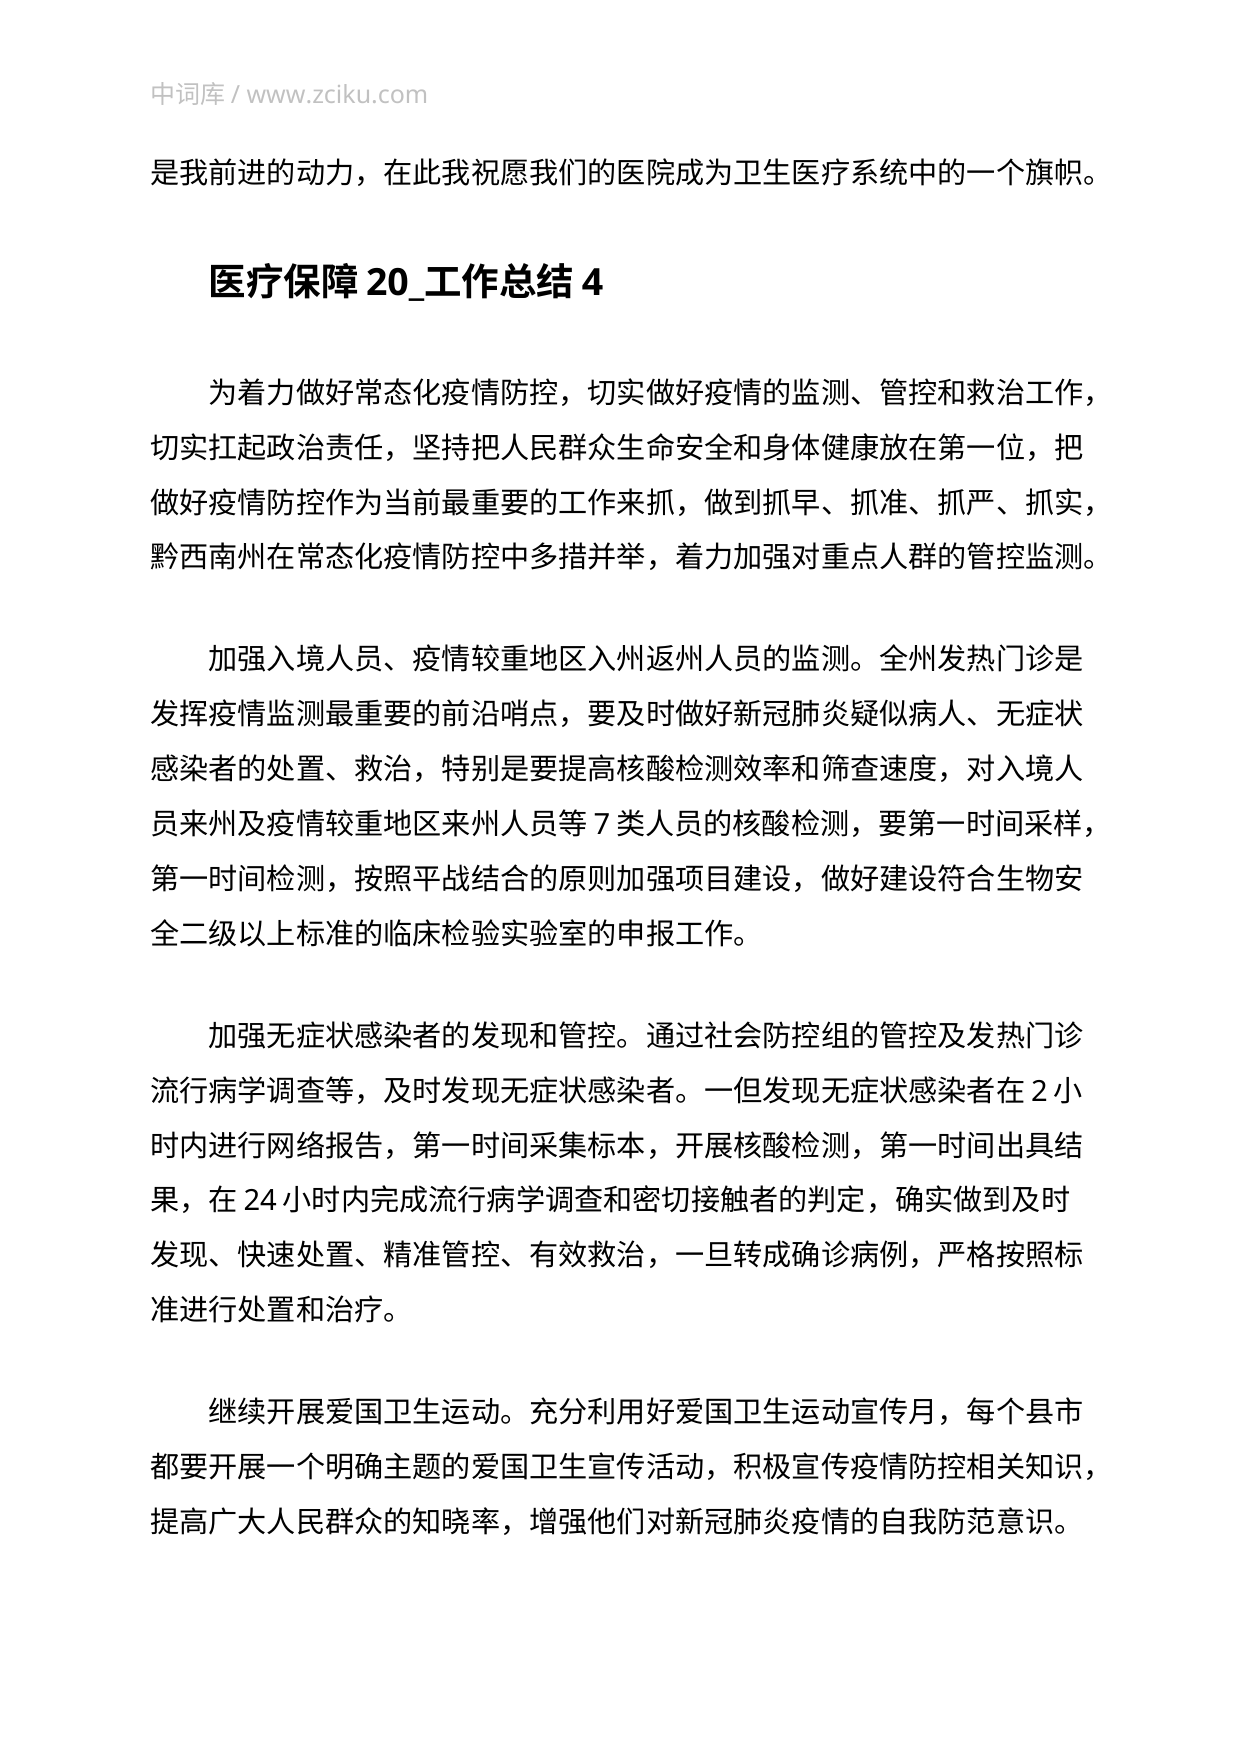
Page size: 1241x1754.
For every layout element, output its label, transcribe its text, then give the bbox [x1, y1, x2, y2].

text 继续开展爱国卫生运动。充分利用好爱国卫生运动宣传月，每个县市都要开展一个明确主题的爱国卫生宣传活动，积极宣传疫情防控相关知识，提高广大人民群众的知晓率，增强他们对新冠肺炎疫情的自我防范意识。 [150, 1389, 1090, 1541]
text 为着力做好常态化疫情防控，切实做好疫情的监测、管控和救治工作，切实扛起政治责任，坚持把人民群众生命安全和身体健康放在第一位，把做好疫情防控作为当前最重要的工作来抓，做到抓早、抓准、抓严、抓实，黔西南州在常态化疫情防控中多措并举，着力加强对重点人群的管控监测。 [150, 369, 1090, 576]
text 加强入境人员、疫情较重地区入州返州人员的监测。全州发热门诊是发挥疫情监测最重要的前沿哨点，要及时做好新冠肺炎疑似病人、无症状感染者的处置、救治，特别是要提高核酸检测效率和筛查速度，对入境人员来州及疫情较重地区来州人员等7类人员的核酸检测，要第一时间采样，第一时间检测，按照平战结合的原则加强项目建设，做好建设符合生物安全二级以上标准的临床检验实验室的申报工作。 [150, 636, 1090, 953]
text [150, 150, 1090, 192]
text 医疗保障20_工作总结4 [150, 252, 1090, 306]
text 加强无症状感染者的发现和管控。通过社会防控组的管控及发热门诊流行病学调查等，及时发现无症状感染者。一但发现无症状感染者在2小时内进行网络报告，第一时间采集标本，开展核酸检测，第一时间出具结果，在24小时内完成流行病学调查和密切接触者的判定，确实做到及时发现、快速处置、精准管控、有效救治，一旦转成确诊病例，严格按照标准进行处置和治疗。 [150, 1012, 1090, 1329]
